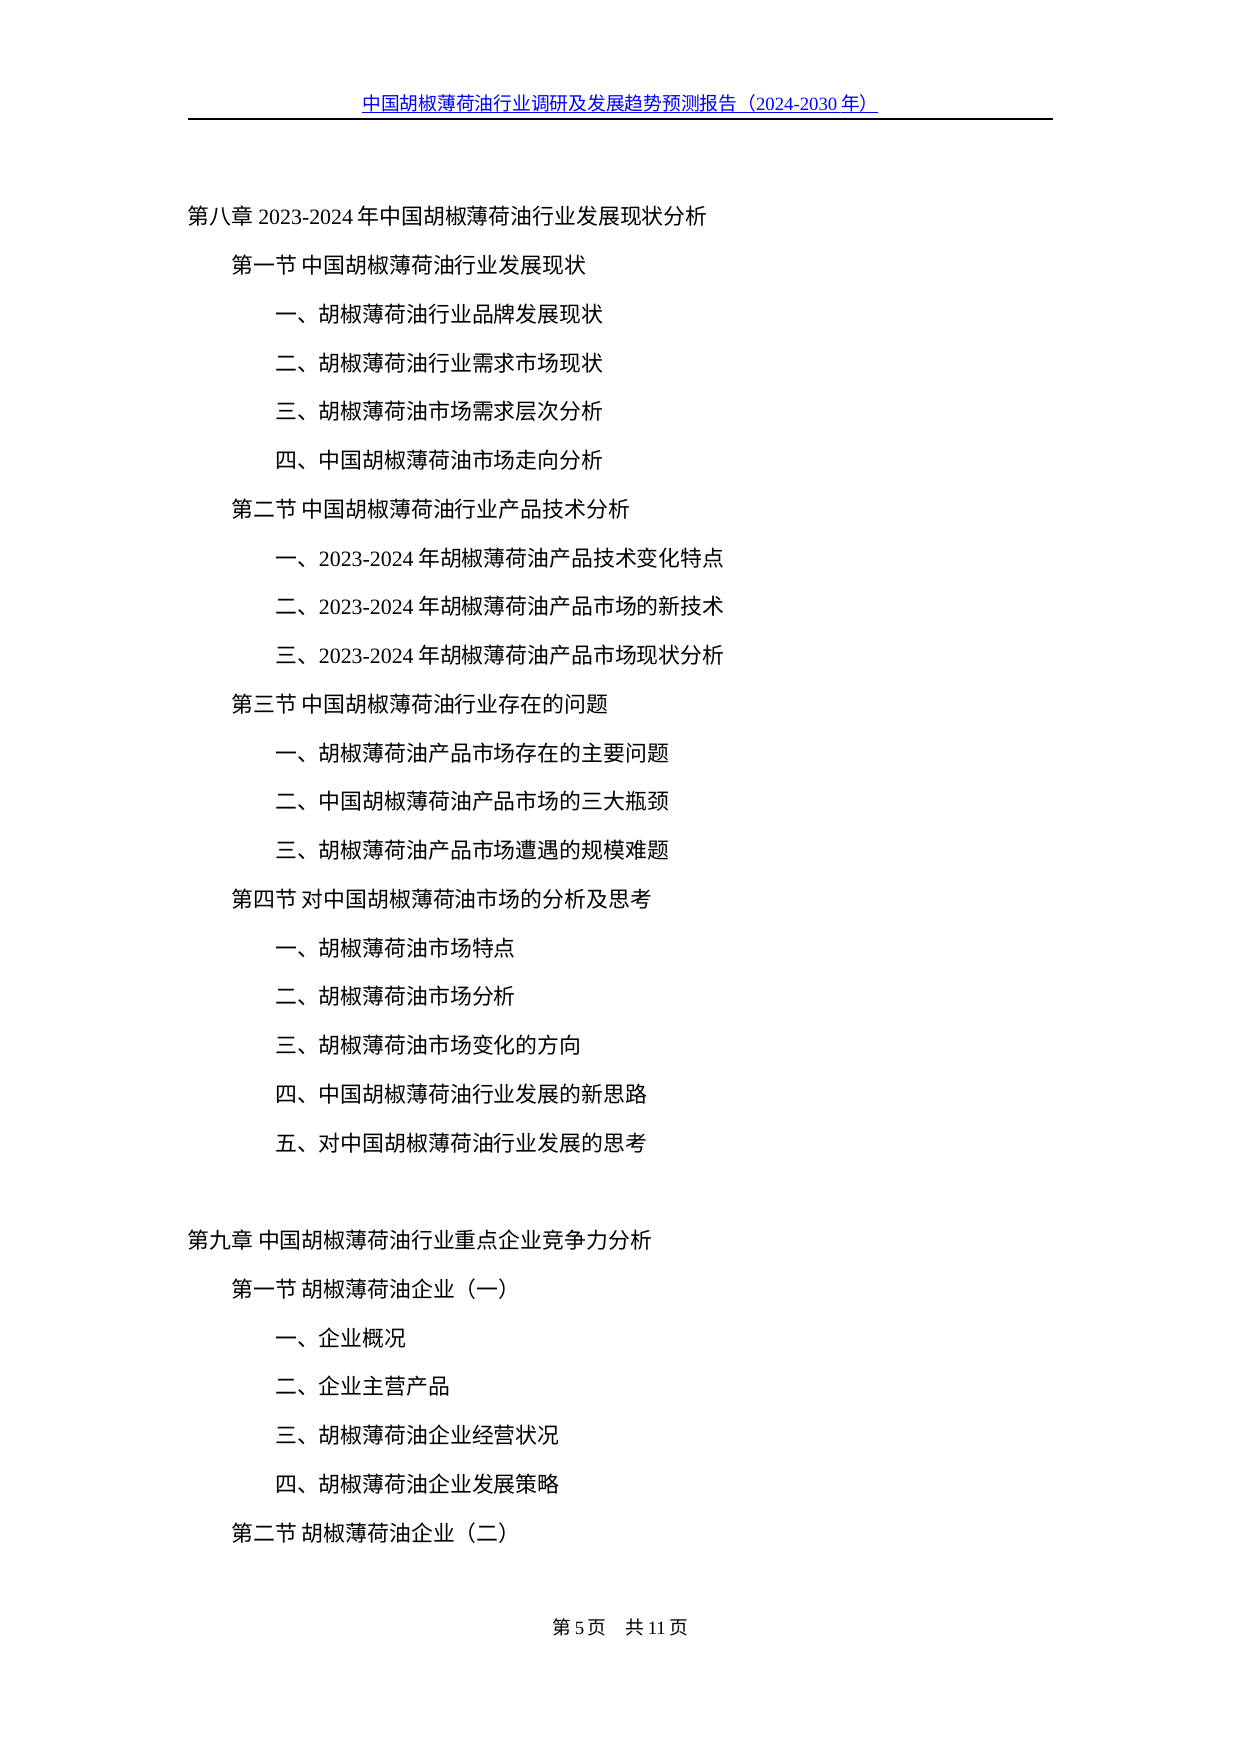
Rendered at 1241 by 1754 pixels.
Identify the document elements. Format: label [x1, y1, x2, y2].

text [187, 150, 1053, 1548]
